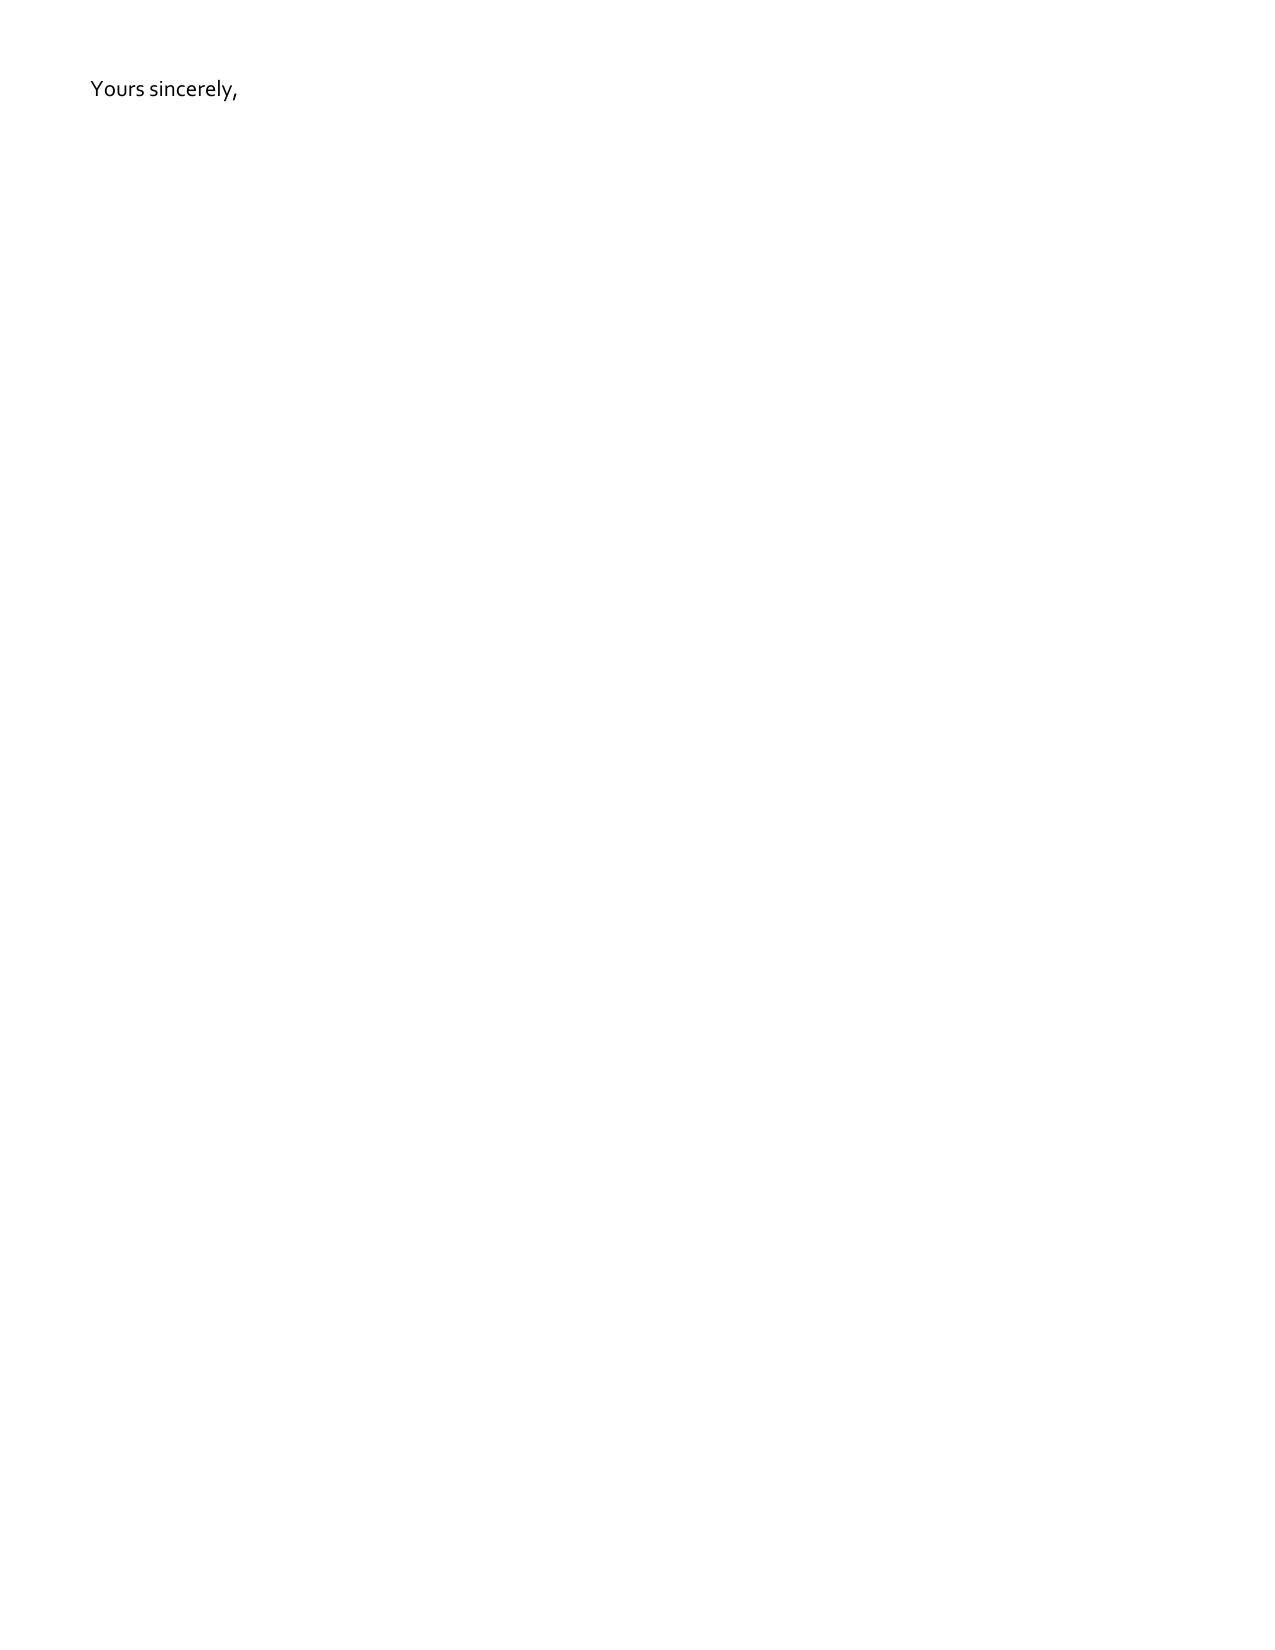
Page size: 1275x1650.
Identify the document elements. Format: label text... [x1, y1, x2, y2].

text Yours sincerely, [90, 75, 1185, 103]
